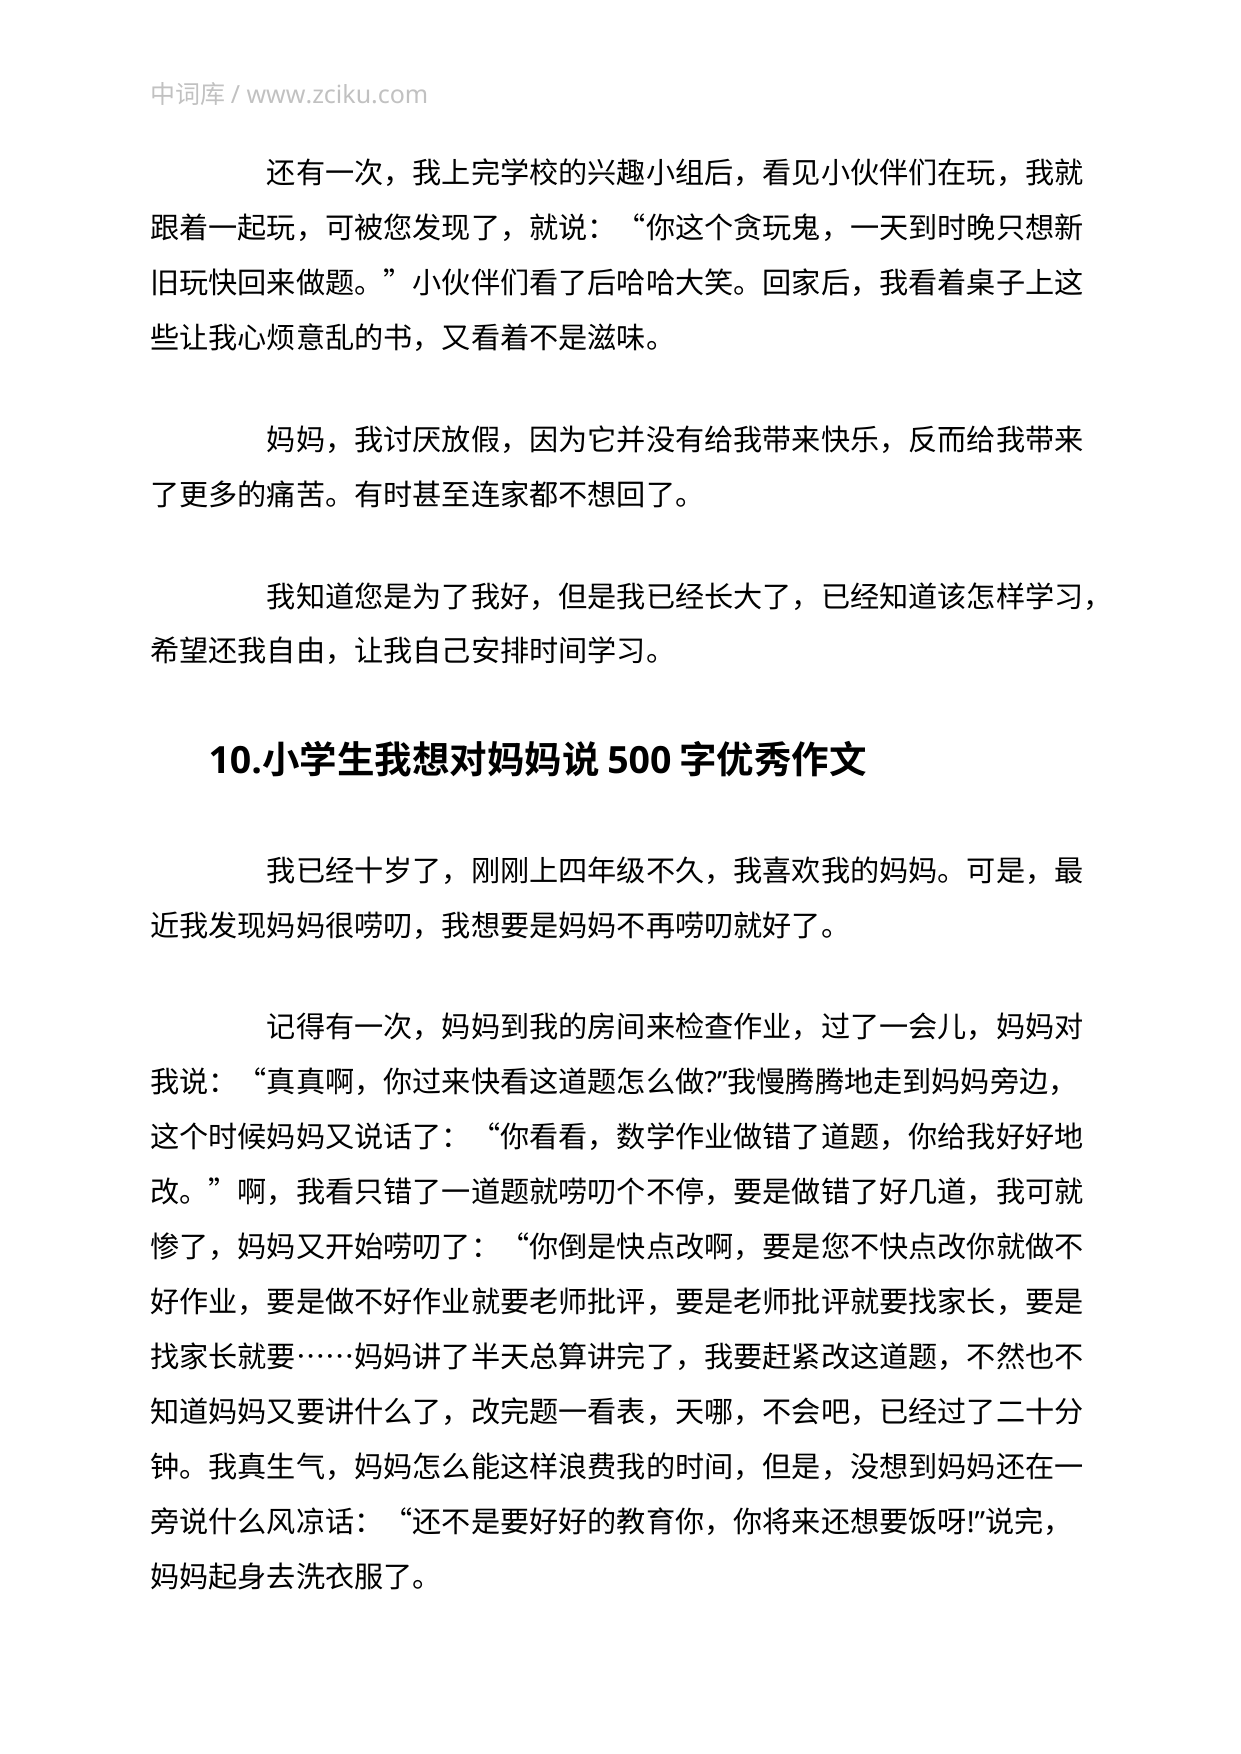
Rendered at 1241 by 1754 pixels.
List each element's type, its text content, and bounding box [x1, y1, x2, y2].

text 还有一次，我上完学校的兴趣小组后，看见小伙伴们在玩，我就跟着一起玩，可被您发现了，就说：“你这个贪玩鬼，一天到时晚只想新旧玩快回来做题。”小伙伴们看了后哈哈大笑。回家后，我看着桌子上这些让我心烦意乱的书，又看着不是滋味。 [150, 150, 1090, 357]
text 记得有一次，妈妈到我的房间来检查作业，过了一会儿，妈妈对我说：“真真啊，你过来快看这道题怎么做?”我慢腾腾地走到妈妈旁边，这个时候妈妈又说话了：“你看看，数学作业做错了道题，你给我好好地改。”啊，我看只错了一道题就唠叨个不停，要是做错了好几道，我可就惨了，妈妈又开始唠叨了：“你倒是快点改啊，要是您不快点改你就做不好作业，要是做不好作业就要老师批评，要是老师批评就要找家长，要是找家长就要……妈妈讲了半天总算讲完了，我要赶紧改这道题，不然也不知道妈妈又要讲什么了，改完题一看表，天哪，不会吧，已经过了二十分钟。我真生气，妈妈怎么能这样浪费我的时间，但是，没想到妈妈还在一旁说什么风凉话：“还不是要好好的教育你，你将来还想要饭呀!”说完，妈妈起身去洗衣服了。 [150, 1004, 1090, 1596]
text 妈妈，我讨厌放假，因为它并没有给我带来快乐，反而给我带来了更多的痛苦。有时甚至连家都不想回了。 [150, 416, 1090, 514]
text 我已经十岁了，刚刚上四年级不久，我喜欢我的妈妈。可是，最近我发现妈妈很唠叨，我想要是妈妈不再唠叨就好了。 [150, 847, 1090, 944]
text 10.小学生我想对妈妈说500字优秀作文 [150, 730, 1090, 784]
text 我知道您是为了我好，但是我已经长大了，已经知道该怎样学习，希望还我自由，让我自己安排时间学习。 [150, 573, 1090, 670]
